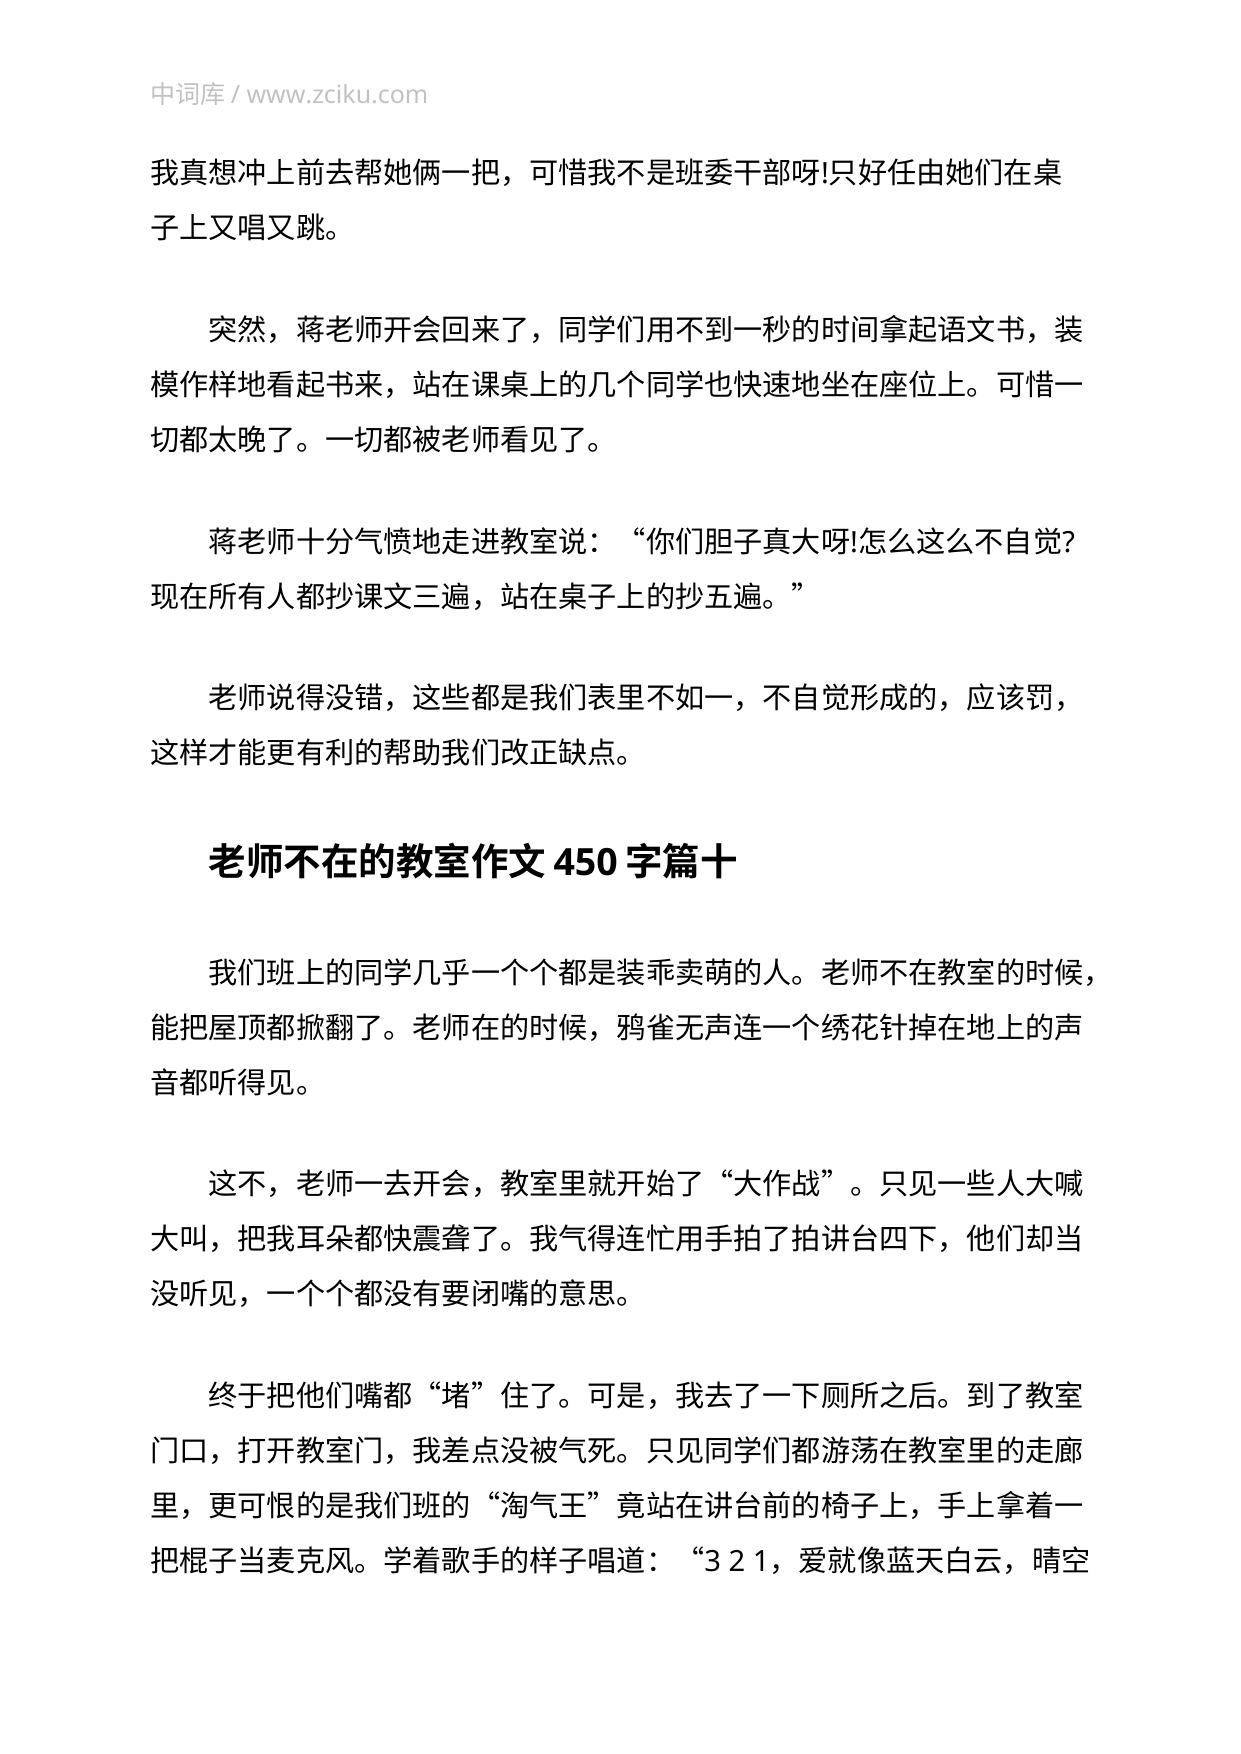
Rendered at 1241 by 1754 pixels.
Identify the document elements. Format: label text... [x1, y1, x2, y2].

text 老师不在的教室作文450字篇十 [150, 832, 1090, 886]
text 我们班上的同学几乎一个个都是装乖卖萌的人。老师不在教室的时候，能把屋顶都掀翻了。老师在的时候，鸦雀无声连一个绣花针掉在地上的声音都听得见。 [150, 949, 1090, 1101]
text 这不，老师一去开会，教室里就开始了“大作战”。只见一些人大喊大叫，把我耳朵都快震聋了。我气得连忙用手拍了拍讲台四下，他们却当没听见，一个个都没有要闭嘴的意思。 [150, 1161, 1090, 1313]
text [150, 1372, 1090, 1579]
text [150, 150, 1090, 247]
text 蒋老师十分气愤地走进教室说：“你们胆子真大呀!怎么这么不自觉?现在所有人都抄课文三遍，站在桌子上的抄五遍。” [150, 518, 1090, 616]
text 老师说得没错，这些都是我们表里不如一，不自觉形成的，应该罚，这样才能更有利的帮助我们改正缺点。 [150, 675, 1090, 772]
text 突然，蒋老师开会回来了，同学们用不到一秒的时间拿起语文书，装模作样地看起书来，站在课桌上的几个同学也快速地坐在座位上。可惜一切都太晚了。一切都被老师看见了。 [150, 307, 1090, 459]
